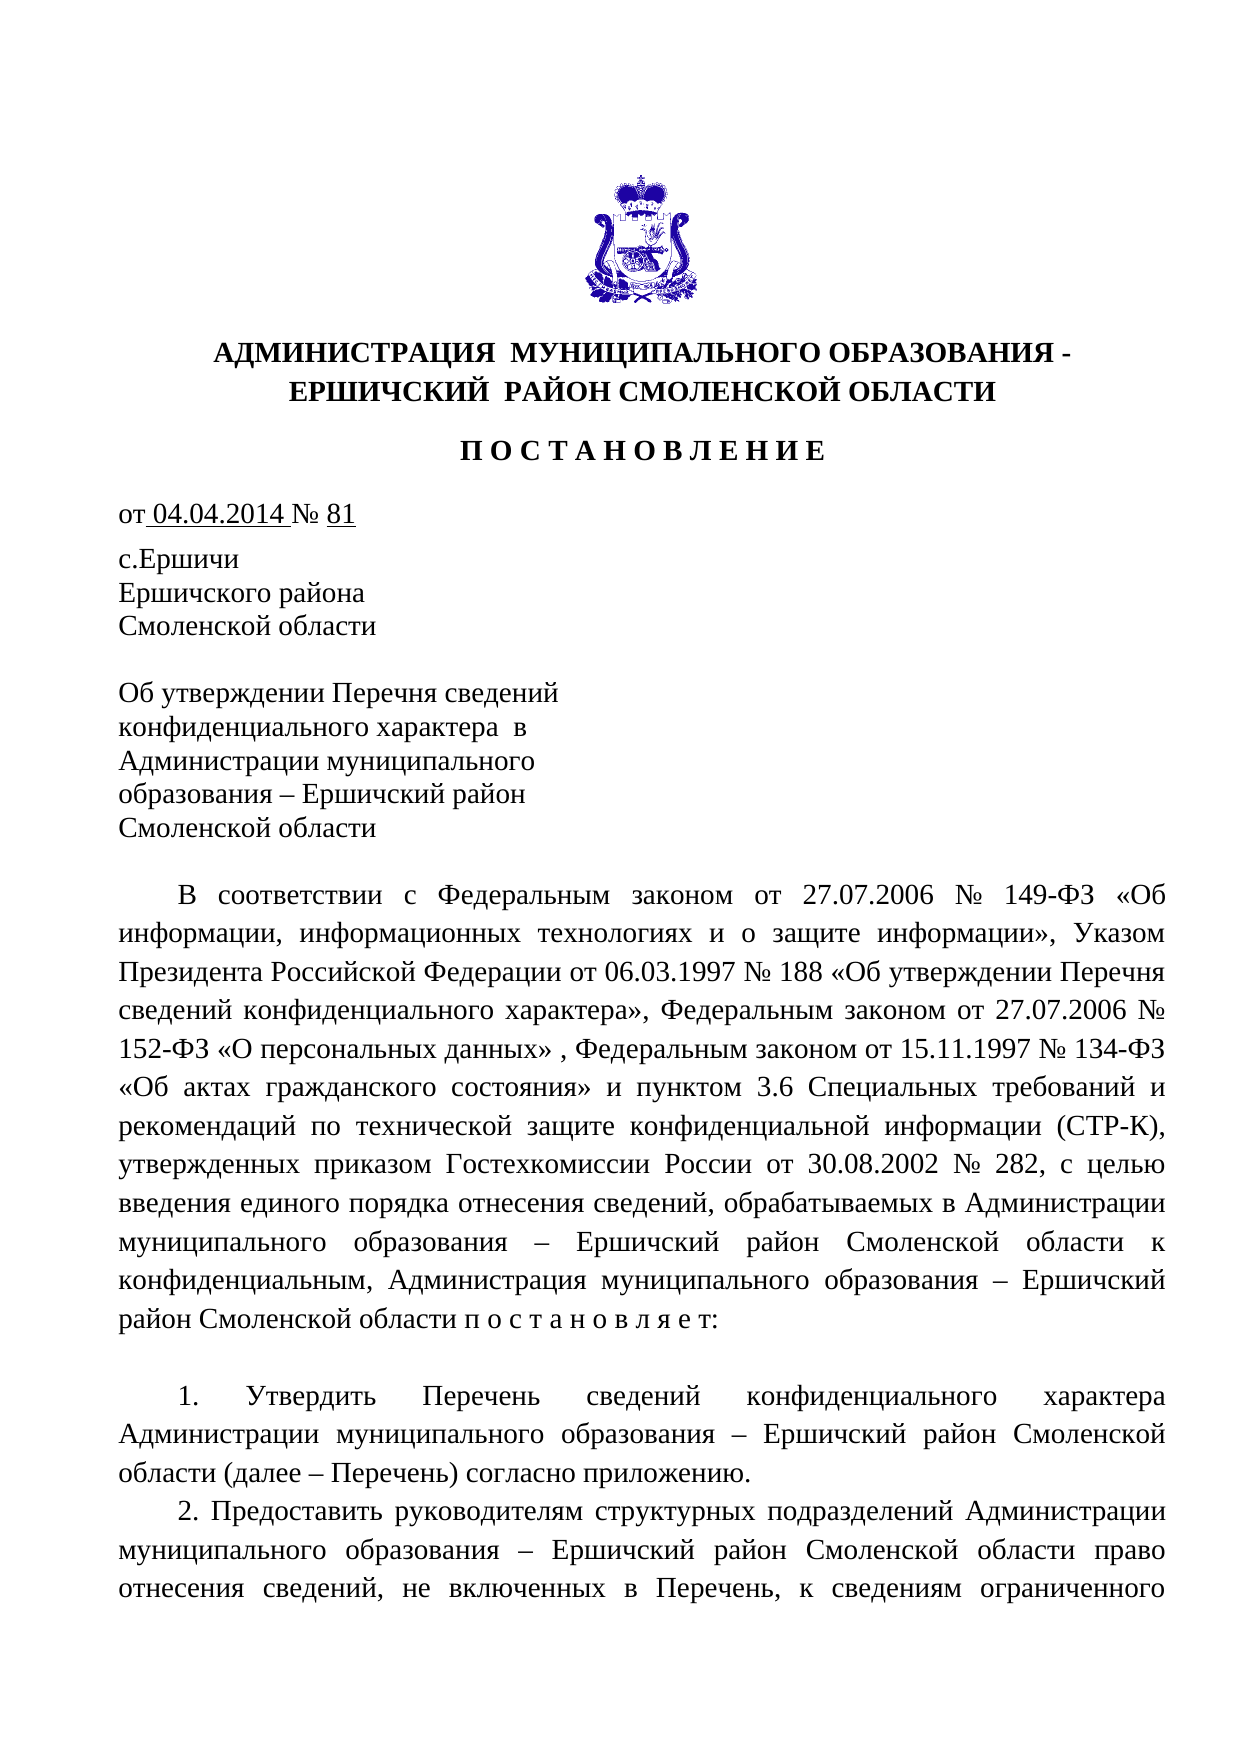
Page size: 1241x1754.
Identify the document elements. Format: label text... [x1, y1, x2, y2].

text Администрации муниципального [118, 743, 1167, 776]
text конфиденциального характера в [118, 709, 1167, 743]
text от 04.04.2014 № 81 [118, 497, 1167, 530]
text Смоленской области [118, 608, 1167, 642]
picture [583, 171, 702, 311]
text с.Ершичи [118, 541, 1167, 575]
text Об утверждении Перечня сведений [118, 676, 1167, 709]
text П О С Т А Н О В Л Е Н И Е [118, 433, 1167, 467]
text образования – Ершичский район [118, 776, 1167, 810]
text АДМИНИСТРАЦИЯ МУНИЦИПАЛЬНОГО ОБРАЗОВАНИЯ - ЕРШИЧСКИЙ РАЙОН СМОЛЕНСКОЙ ОБЛАСТИ [118, 335, 1167, 407]
text Ершичского района [118, 575, 1167, 608]
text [118, 1493, 1167, 1604]
text 1. Утвердить Перечень сведений конфиденциального характера Администрации муниципального образования – Ершичский район Смоленской области (далее – Перечень) согласно приложению. [118, 1378, 1167, 1488]
text Смоленской области [118, 810, 1167, 843]
text В соответствии с Федеральным законом от 27.07.2006 № 149-ФЗ «Об информации, информационных технологиях и о защите информации», Указом Президента Российской Федерации от 06.03.1997 № 188 «Об утверждении Перечня сведений конфиденциального характера», Федеральным законом от 27.07.2006 № 152-ФЗ «О персональных данных» , Федеральным законом от 15.11.1997 № 134-ФЗ «Об актах гражданского состояния» и пунктом 3.6 Специальных требований и рекомендаций по технической защите конфиденциальной информации (СТР-К), утвержденных приказом Гостехкомиссии России от 30.08.2002 № 282, с целью введения единого порядка отнесения сведений, обрабатываемых в Администрации муниципального образования – Ершичский район Смоленской области к конфиденциальным, Администрация муниципального образования – Ершичский район Смоленской области п о с т а н о в л я е т: [118, 877, 1167, 1334]
